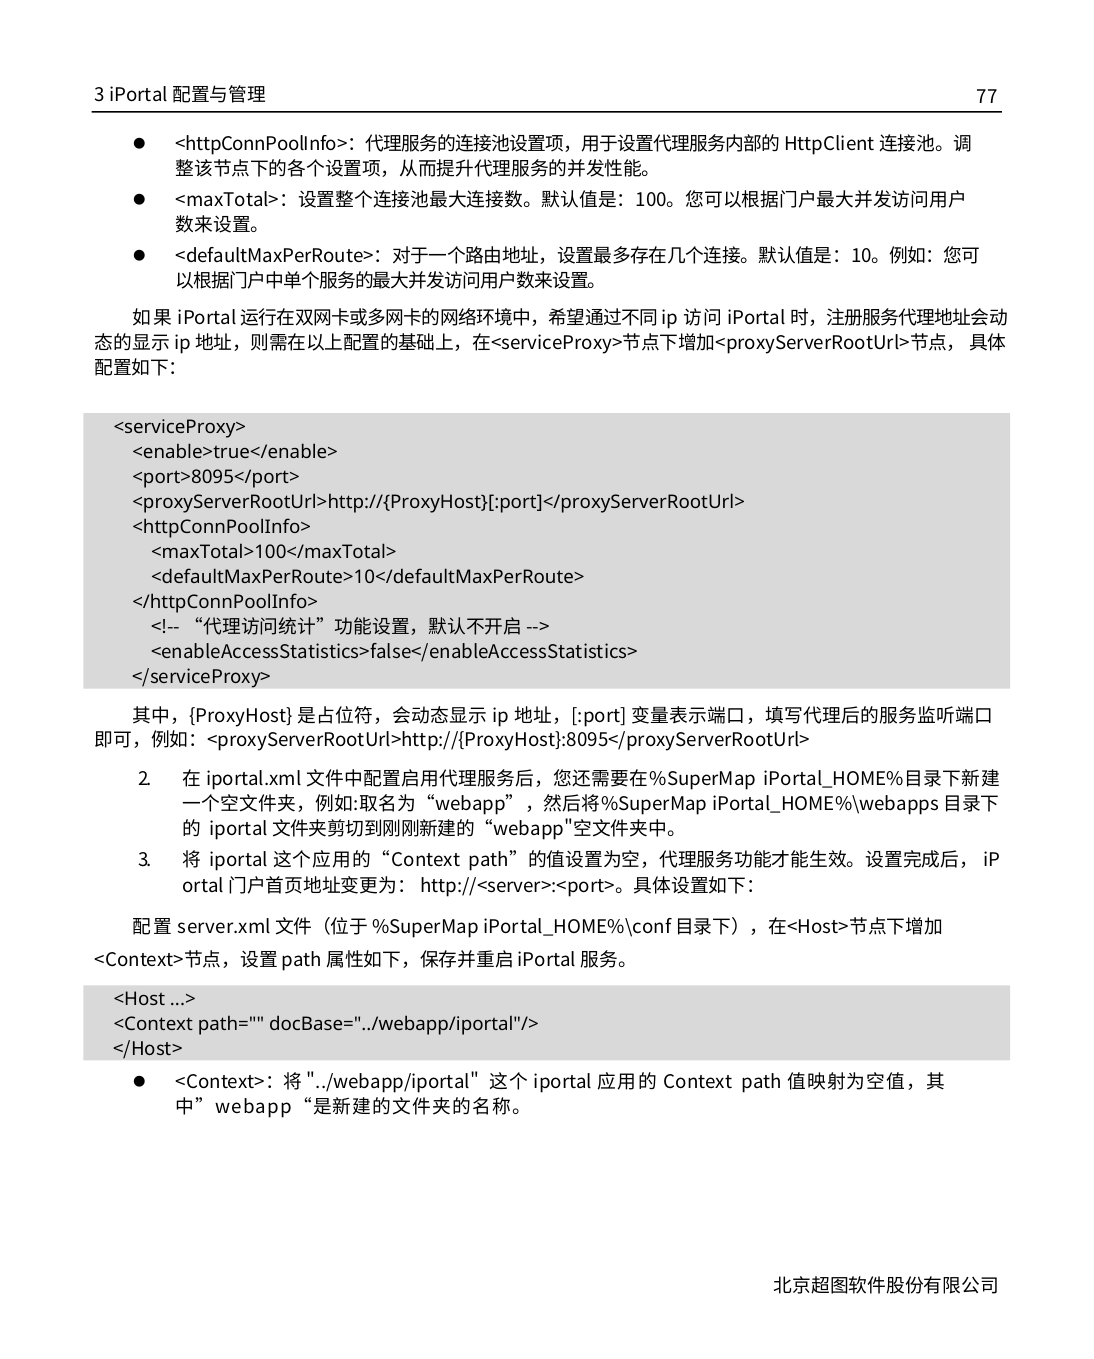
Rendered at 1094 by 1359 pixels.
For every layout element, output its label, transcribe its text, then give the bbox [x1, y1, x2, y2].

list <Context>：将 "../webapp/iportal" 这个 iportal 应用的 Context path 值映射为空值，其中”webapp“是新建的文件夹的名称。 [132, 979, 980, 1119]
text 其中，{ProxyHost} 是占位符，会动态显示ip 地址，[:port] 变量表示端口，填写代理后的服务监听端口即可，例如：<proxyServerRootUrl>http://{ProxyHost}:8095</proxyServerRootUrl> [94, 392, 995, 752]
list <defaultMaxPerRoute>：对于一个路由地址，设置最多存在几个连接。默认值是：10。例如：您可以根据门户中单个服务的最大并发访问用户数来设置。 [132, 241, 981, 293]
text 如果iPortal 运行在双网卡或多网卡的网络环境中，希望通过不同 ip 访问iPortal 时，注册服务代理地址会动态的显示ip 地址，则需在以上配置的基础上，在<serviceProxy>节点下增加<proxyServerRootUrl>节点， 具体配置如下： [94, 305, 1009, 380]
list <maxTotal>：设置整个连接池最大连接数。默认值是：100。您可以根据门户最大并发访问用户数来设置。 [132, 186, 981, 237]
text 配置server.xml 文件（位于 %SuperMap iPortal_HOME%\conf 目录下），在<Host>节点下增加 [132, 907, 1029, 940]
list 将 iportal 这个应用的“Context path”的值设置为空，代理服务功能才能生效。设置完成后， iPortal 门户首页地址变更为： http://<server>:<port>。具体设置如下： [138, 846, 1000, 897]
list <httpConnPoolInfo>：代理服务的连接池设置项，用于设置代理服务内部的 HttpClient 连接池。调整该节点下的各个设置项，从而提升代理服务的并发性能。 [132, 129, 981, 181]
text <Context>节点，设置path 属性如下，保存并重启iPortal 服务。 [94, 940, 1029, 973]
list 在 iportal.xml 文件中配置启用代理服务后，您还需要在%SuperMap iPortal_HOME%目录下新建一个空文件夹，例如:取名为“webapp”，然后将%SuperMap iPortal_HOME%\webapps 目录下的iportal 文件夹剪切到刚刚新建的“webapp"空文件夹中。 [138, 765, 1000, 841]
